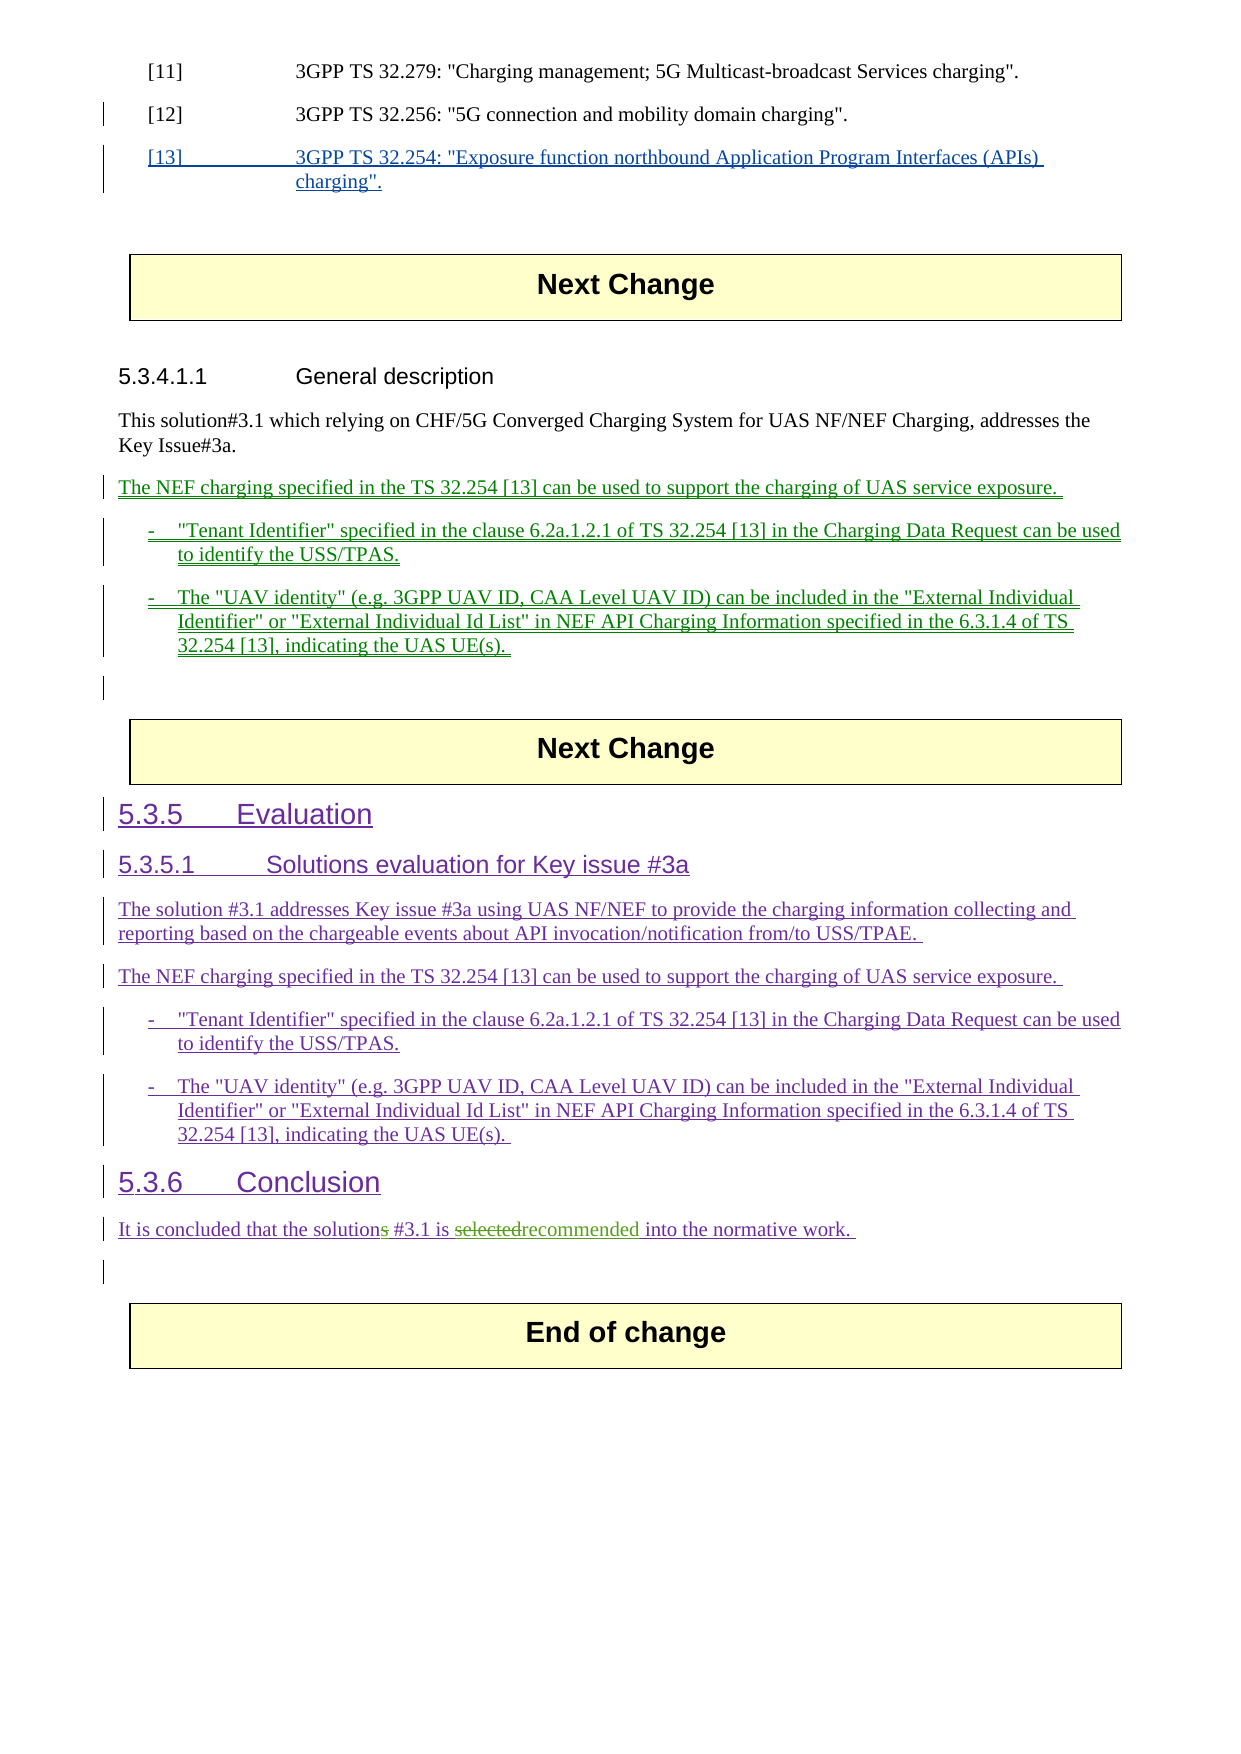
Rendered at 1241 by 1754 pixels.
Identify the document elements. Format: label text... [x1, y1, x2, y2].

text [12] 3GPP TS 32.256: "5G connection and mobility domain charging". [148, 102, 1122, 126]
table_header End of change [131, 1304, 1121, 1368]
table_header Next Change [131, 720, 1121, 784]
text [11] 3GPP TS 32.279: "Charging management; 5G Multicast-broadcast Services charging". [148, 59, 1122, 83]
table_header Next Change [131, 255, 1121, 319]
subtitle 5.3.4.1.1 General description [118, 363, 1122, 390]
text This solution#3.1 which relying on CHF/5G Converged Charging System for UAS NF/NEF Charging, addresses the Key Issue#3a. [118, 408, 1122, 457]
